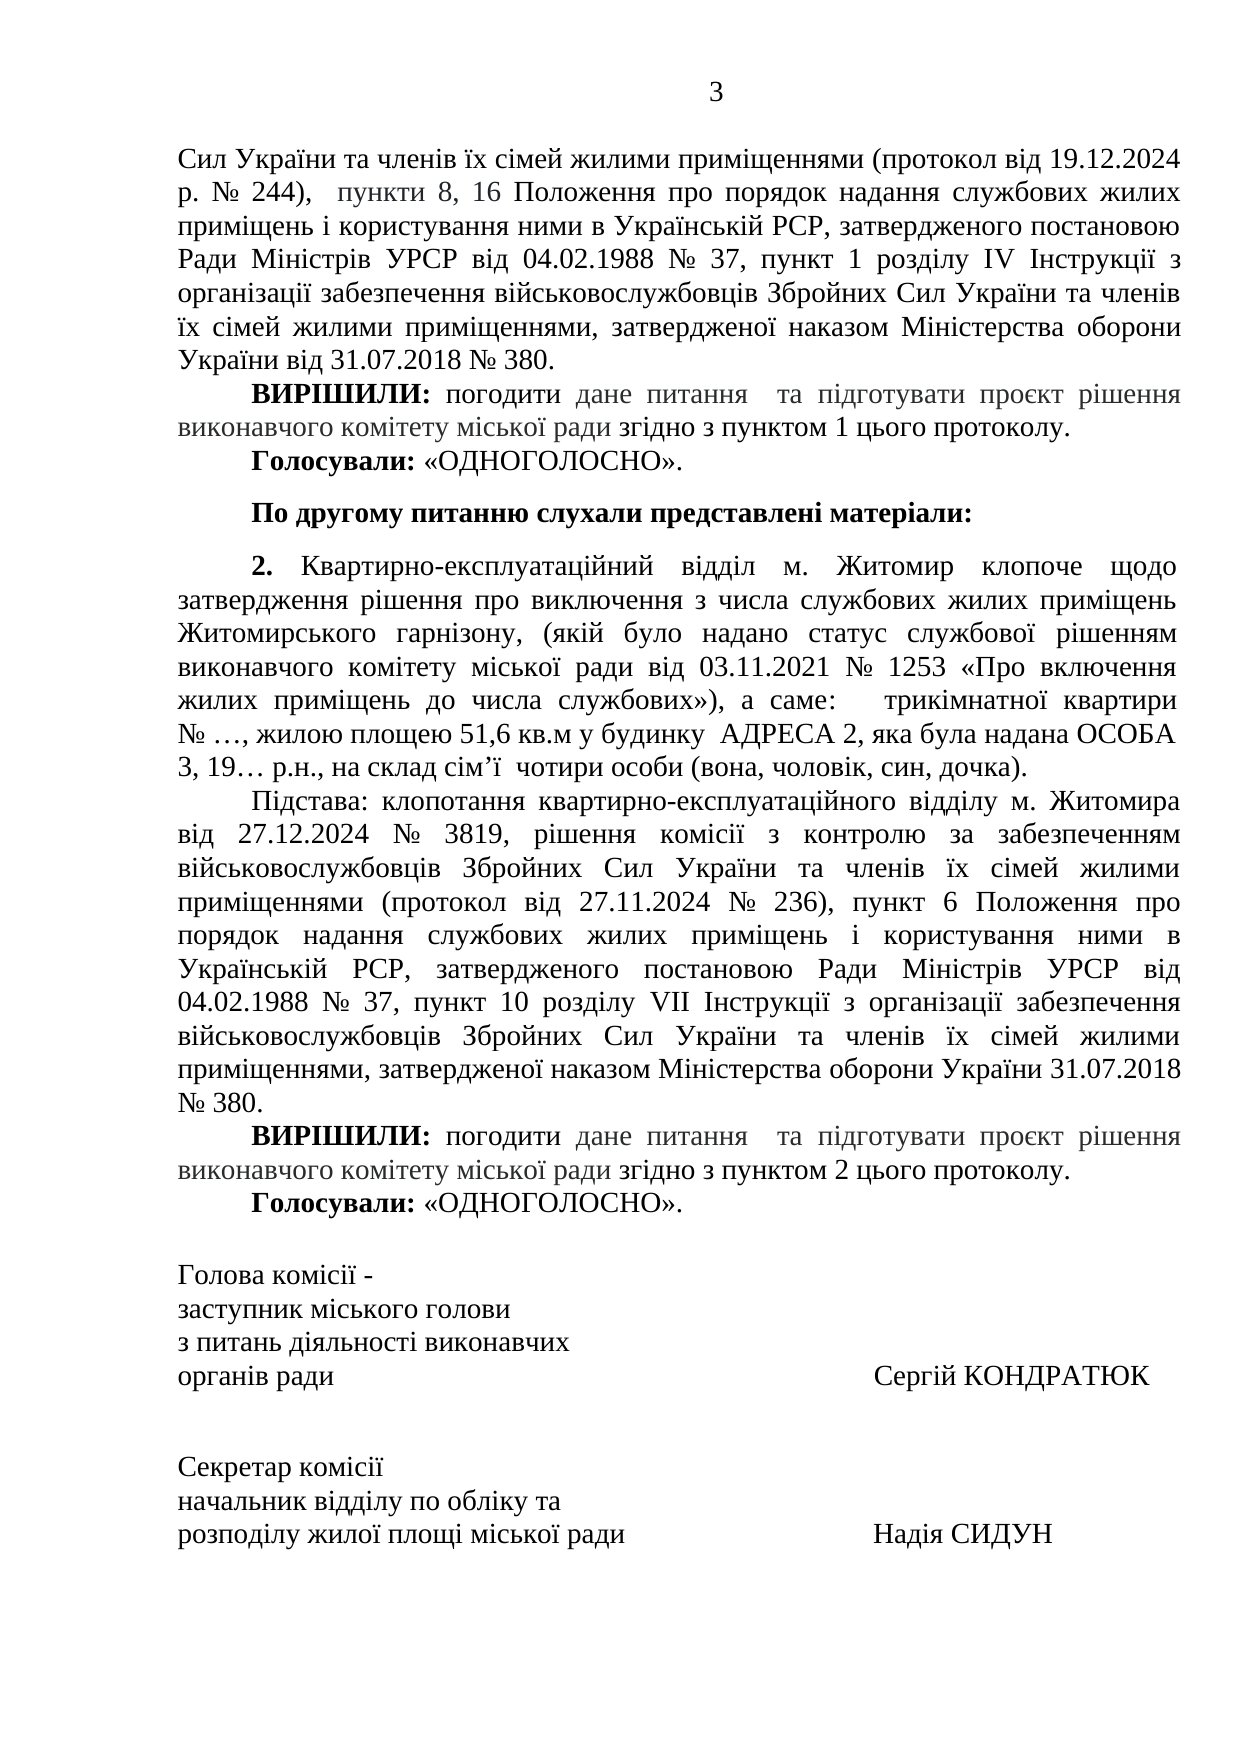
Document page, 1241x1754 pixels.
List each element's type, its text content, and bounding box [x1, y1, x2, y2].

text Голова комісії - [177, 1257, 1181, 1291]
text з питань діяльності виконавчих [177, 1324, 1181, 1358]
text Голосували: «ОДНОГОЛОСНО». [177, 443, 1181, 476]
text органів ради Сергій КОНДРАТЮК [177, 1358, 1181, 1392]
text ВИРІШИЛИ: погодити дане питання та підготувати проєкт рішення виконавчого комітету міської ради згідно з пунктом 1 цього протоколу. [177, 376, 1181, 443]
text Голосували: «ОДНОГОЛОСНО». [177, 1186, 1181, 1219]
text розподілу жилої площі міської ради Надія СИДУН [177, 1516, 1181, 1550]
text ВИРІШИЛИ: погодити дане питання та підготувати проєкт рішення виконавчого комітету міської ради згідно з пунктом 2 цього протоколу. [177, 1118, 1181, 1186]
list Підстава: клопотання квартирно-експлуатаційного відділу м. Житомира від 27.12.2024 № 3819, рішення комісії з контролю за забезпеченням військовослужбовців Збройних Сил України та членів їх сімей жилими приміщеннями (протокол від 27.11.2024 № 236), пункт 6 Положення про порядок надання службових жилих приміщень і користування ними в Українській РСР, затвердженого постановою Ради Міністрів УРСР від 04.02.1988 № 37, пункт 10 розділу VII Інструкції з організації забезпечення військовослужбовців Збройних Сил України та членів їх сімей жилими приміщеннями, затвердженої наказом Міністерства оборони України 31.07.2018 № 380. [177, 783, 1181, 1118]
text Секретар комісії [177, 1449, 1181, 1483]
text 2. Квартирно-експлуатаційний відділ м. Житомир клопоче щодо затвердження рішення про виключення з числа службових жилих приміщень Житомирського гарнізону, (якій було надано статус службової рішенням виконавчого комітету міської ради від 03.11.2021 № 1253 «Про включення жилих приміщень до числа службових»), а саме: трикімнатної квартири № …, жилою площею 51,6 кв.м у будинку АДРЕСА 2, яка була надана ОСОБА 3, 19… р.н., на склад сім’ї чотири особи (вона, чоловік, син, дочка). [177, 548, 1177, 783]
text По другому питанню слухали представлені матеріали: [177, 496, 1181, 529]
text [177, 141, 1181, 275]
text заступник міського голови [177, 1291, 1181, 1324]
text начальник відділу по обліку та [177, 1483, 1181, 1516]
